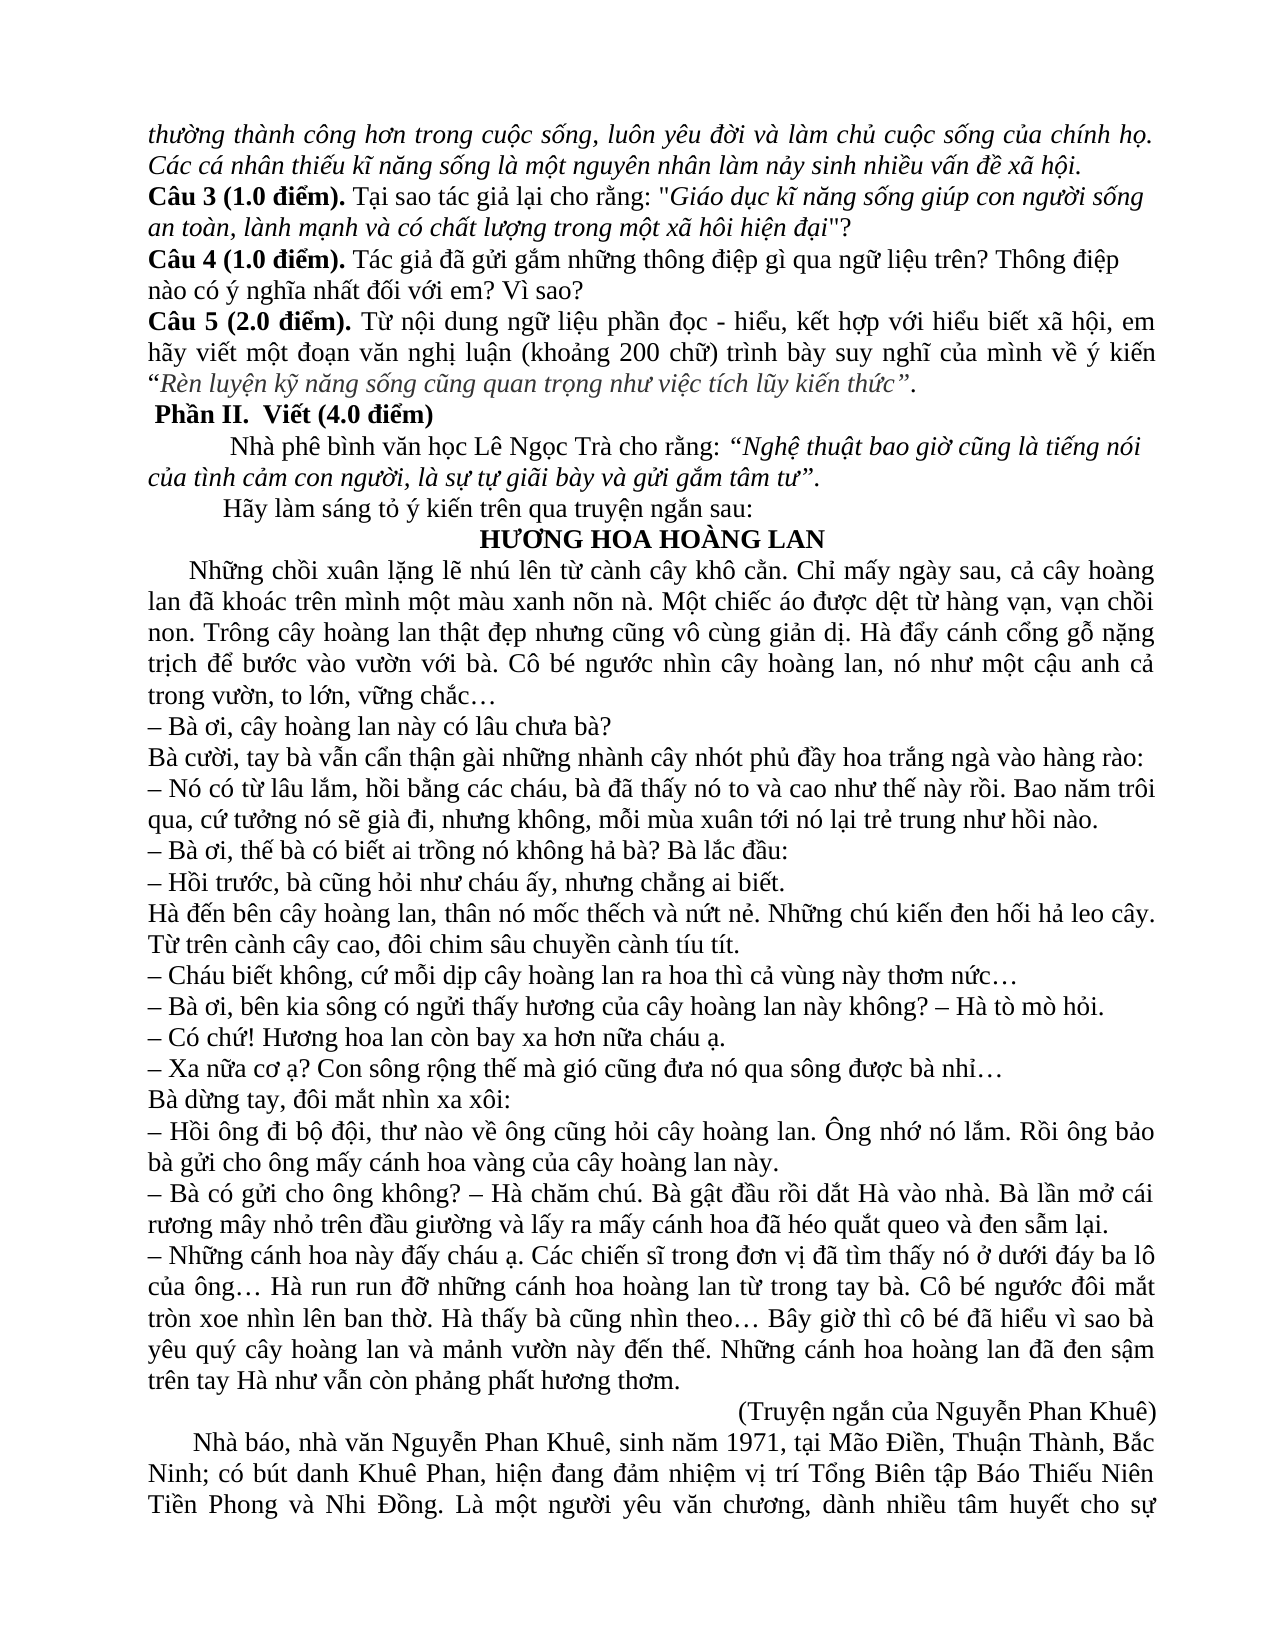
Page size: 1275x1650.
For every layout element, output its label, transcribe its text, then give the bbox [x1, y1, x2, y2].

text – Bà có gửi cho ông không? – Hà chăm chú. Bà gật đầu rồi dắt Hà vào nhà. Bà lần mở cái rương mây nhỏ trên đầu giường và lấy ra mấy cánh hoa đã héo quắt queo và đen sẫm lại. [148, 1177, 1157, 1239]
text Hà đến bên cây hoàng lan, thân nó mốc thếch và nứt nẻ. Những chú kiến đen hối hả leo cây. Từ trên cành cây cao, đôi chim sâu chuyền cành tíu tít. [148, 897, 1157, 959]
text Bà cười, tay bà vẫn cẩn thận gài những nhành cây nhót phủ đầy hoa trắng ngà vào hàng rào: [148, 741, 1157, 772]
text HƯƠNG HOA HOÀNG LAN [148, 523, 1157, 554]
text Phần II. Viết (4.0 điểm) [148, 398, 1157, 429]
text Bà dừng tay, đôi mắt nhìn xa xôi: [148, 1084, 1157, 1115]
text – Bà ơi, thế bà có biết ai trồng nó không hả bà? Bà lắc đầu: [148, 834, 1157, 866]
text – Hồi ông đi bộ đội, thư nào về ông cũng hỏi cây hoàng lan. Ông nhớ nó lắm. Rồi ông bảo bà gửi cho ông mấy cánh hoa vàng của cây hoàng lan này. [148, 1115, 1157, 1177]
text (Truyện ngắn của Nguyễn Phan Khuê) [148, 1395, 1157, 1426]
text Câu 4 (1.0 điểm). Tác giả đã gửi gắm những thông điệp gì qua ngữ liệu trên? Thông điệp nào có ý nghĩa nhất đối với em? Vì sao? [148, 243, 1157, 305]
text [148, 118, 1157, 180]
text – Nó có từ lâu lắm, hồi bằng các cháu, bà đã thấy nó to và cao như thế này rồi. Bao năm trôi qua, cứ tưởng nó sẽ già đi, nhưng không, mỗi mùa xuân tới nó lại trẻ trung như hồi nào. [148, 772, 1157, 834]
text – Cháu biết không, cứ mỗi dịp cây hoàng lan ra hoa thì cả vùng này thơm nức… [148, 959, 1157, 990]
text Câu 3 (1.0 điểm). Tại sao tác giả lại cho rằng: "Giáo dục kĩ năng sống giúp con người sống an toàn, lành mạnh và có chất lượng trong một xã hôi hiện đại"? [148, 180, 1157, 243]
text – Hồi trước, bà cũng hỏi như cháu ấy, nhưng chẳng ai biết. [148, 866, 1157, 897]
text – Bà ơi, cây hoàng lan này có lâu chưa bà? [148, 710, 1157, 741]
text – Có chứ! Hương hoa lan còn bay xa hơn nữa cháu ạ. [148, 1021, 1157, 1052]
text – Những cánh hoa này đấy cháu ạ. Các chiến sĩ trong đơn vị đã tìm thấy nó ở dưới đáy ba lô của ông… Hà run run đỡ những cánh hoa hoàng lan từ trong tay bà. Cô bé ngước đôi mắt tròn xoe nhìn lên ban thờ. Hà thấy bà cũng nhìn theo… Bây giờ thì cô bé đã hiểu vì sao bà yêu quý cây hoàng lan và mảnh vườn này đến thế. Những cánh hoa hoàng lan đã đen sậm trên tay Hà như vẫn còn phảng phất hương thơm. [148, 1239, 1157, 1395]
text Hãy làm sáng tỏ ý kiến trên qua truyện ngắn sau: [148, 492, 1157, 523]
text Câu 5 (2.0 điểm). Từ nội dung ngữ liệu phần đọc - hiểu, kết hợp với hiểu biết xã hội, em hãy viết một đoạn văn nghị luận (khoảng 200 chữ) trình bày suy nghĩ của mình về ý kiến “Rèn luyện kỹ năng sống cũng quan trọng như việc tích lũy kiến thức”. [148, 305, 1157, 398]
text Những chồi xuân lặng lẽ nhú lên từ cành cây khô cằn. Chỉ mấy ngày sau, cả cây hoàng lan đã khoác trên mình một màu xanh nõn nà. Một chiếc áo được dệt từ hàng vạn, vạn chồi non. Trông cây hoàng lan thật đẹp nhưng cũng vô cùng giản dị. Hà đẩy cánh cổng gỗ nặng trịch để bước vào vườn với bà. Cô bé ngước nhìn cây hoàng lan, nó như một cậu anh cả trong vườn, to lớn, vững chắc… [148, 554, 1157, 710]
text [148, 1426, 1157, 1520]
text Nhà phê bình văn học Lê Ngọc Trà cho rằng: “Nghệ thuật bao giờ cũng là tiếng nói của tình cảm con người, là sự tự giãi bày và gửi gắm tâm tư”. [148, 429, 1157, 492]
text – Xa nữa cơ ạ? Con sông rộng thế mà gió cũng đưa nó qua sông được bà nhỉ… [148, 1052, 1157, 1084]
text – Bà ơi, bên kia sông có ngửi thấy hương của cây hoàng lan này không? – Hà tò mò hỏi. [148, 990, 1157, 1021]
